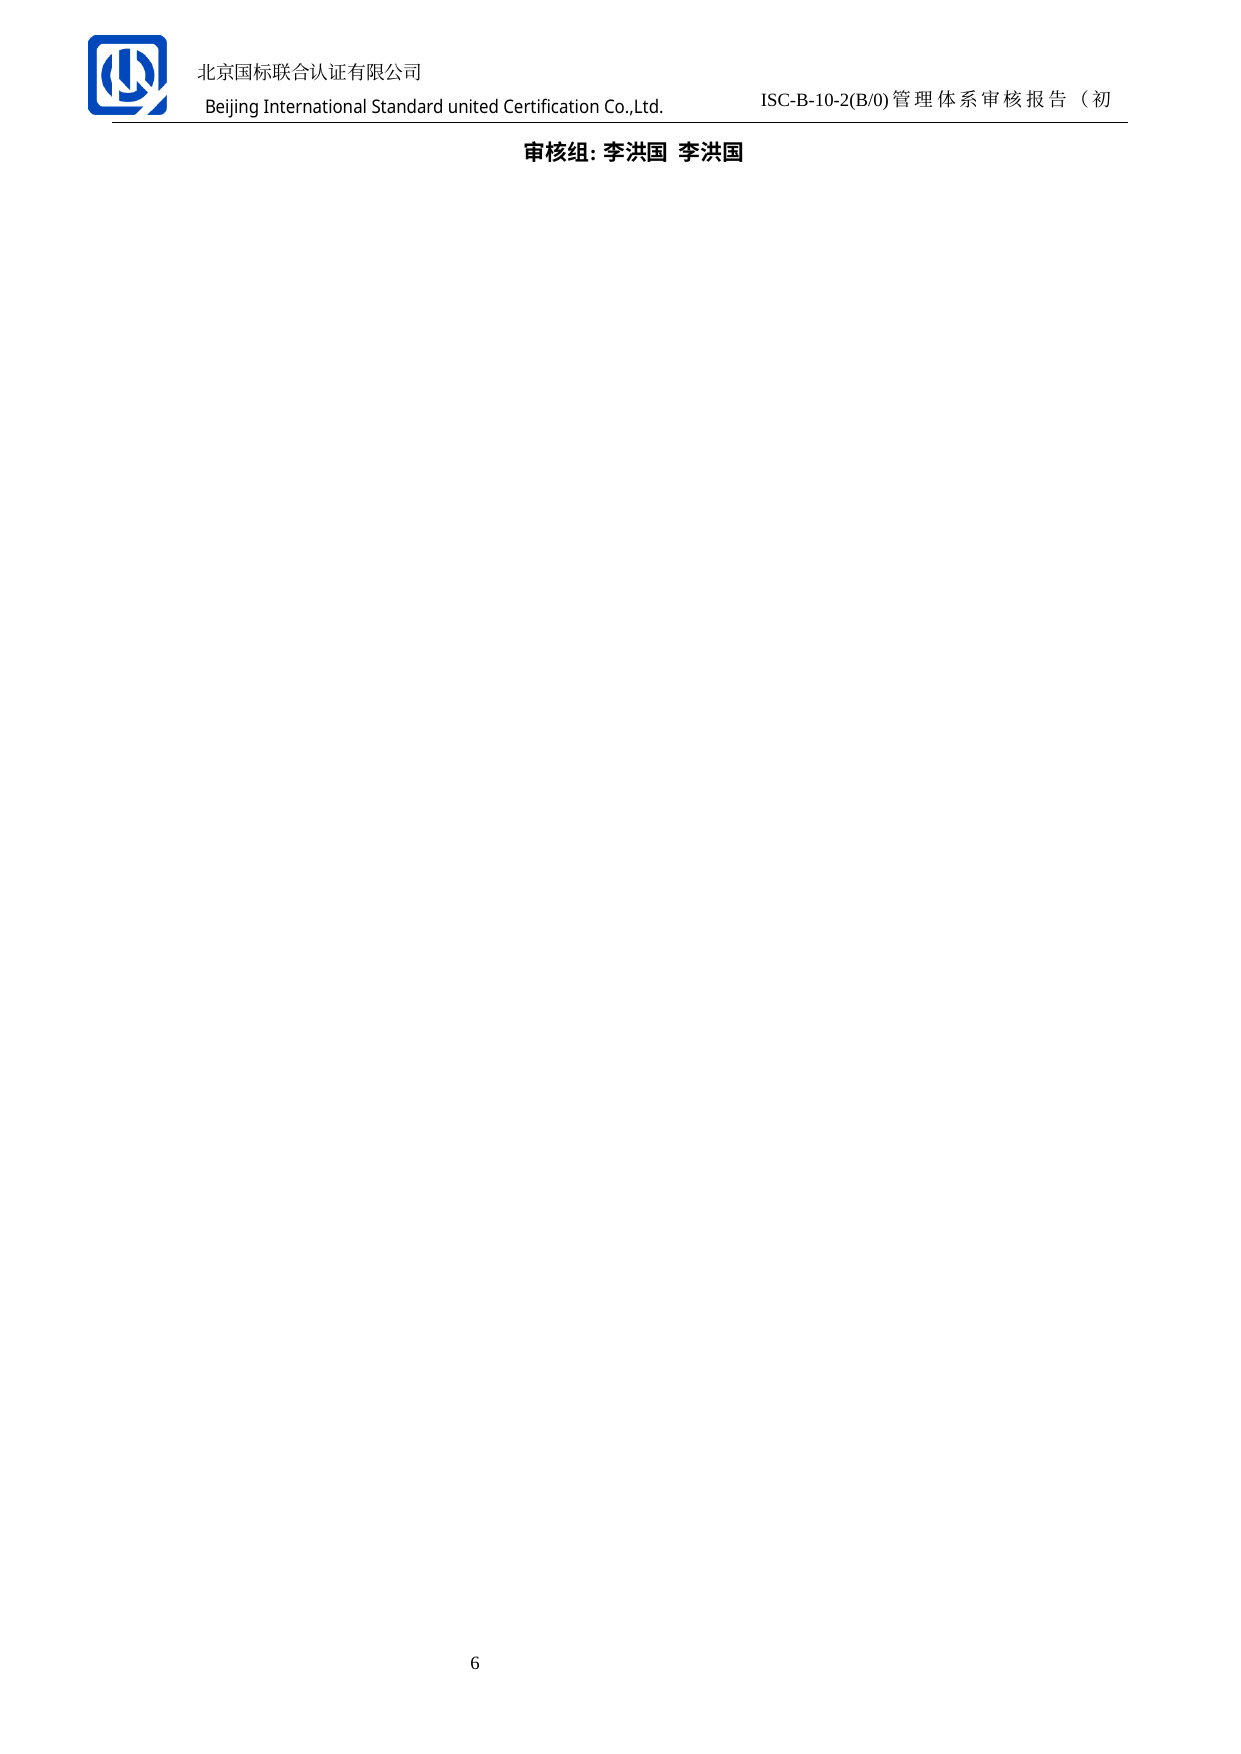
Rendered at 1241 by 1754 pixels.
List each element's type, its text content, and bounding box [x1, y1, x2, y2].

picture [88, 35, 167, 115]
text 审核组: 李洪国 李洪国 [112, 135, 1128, 167]
